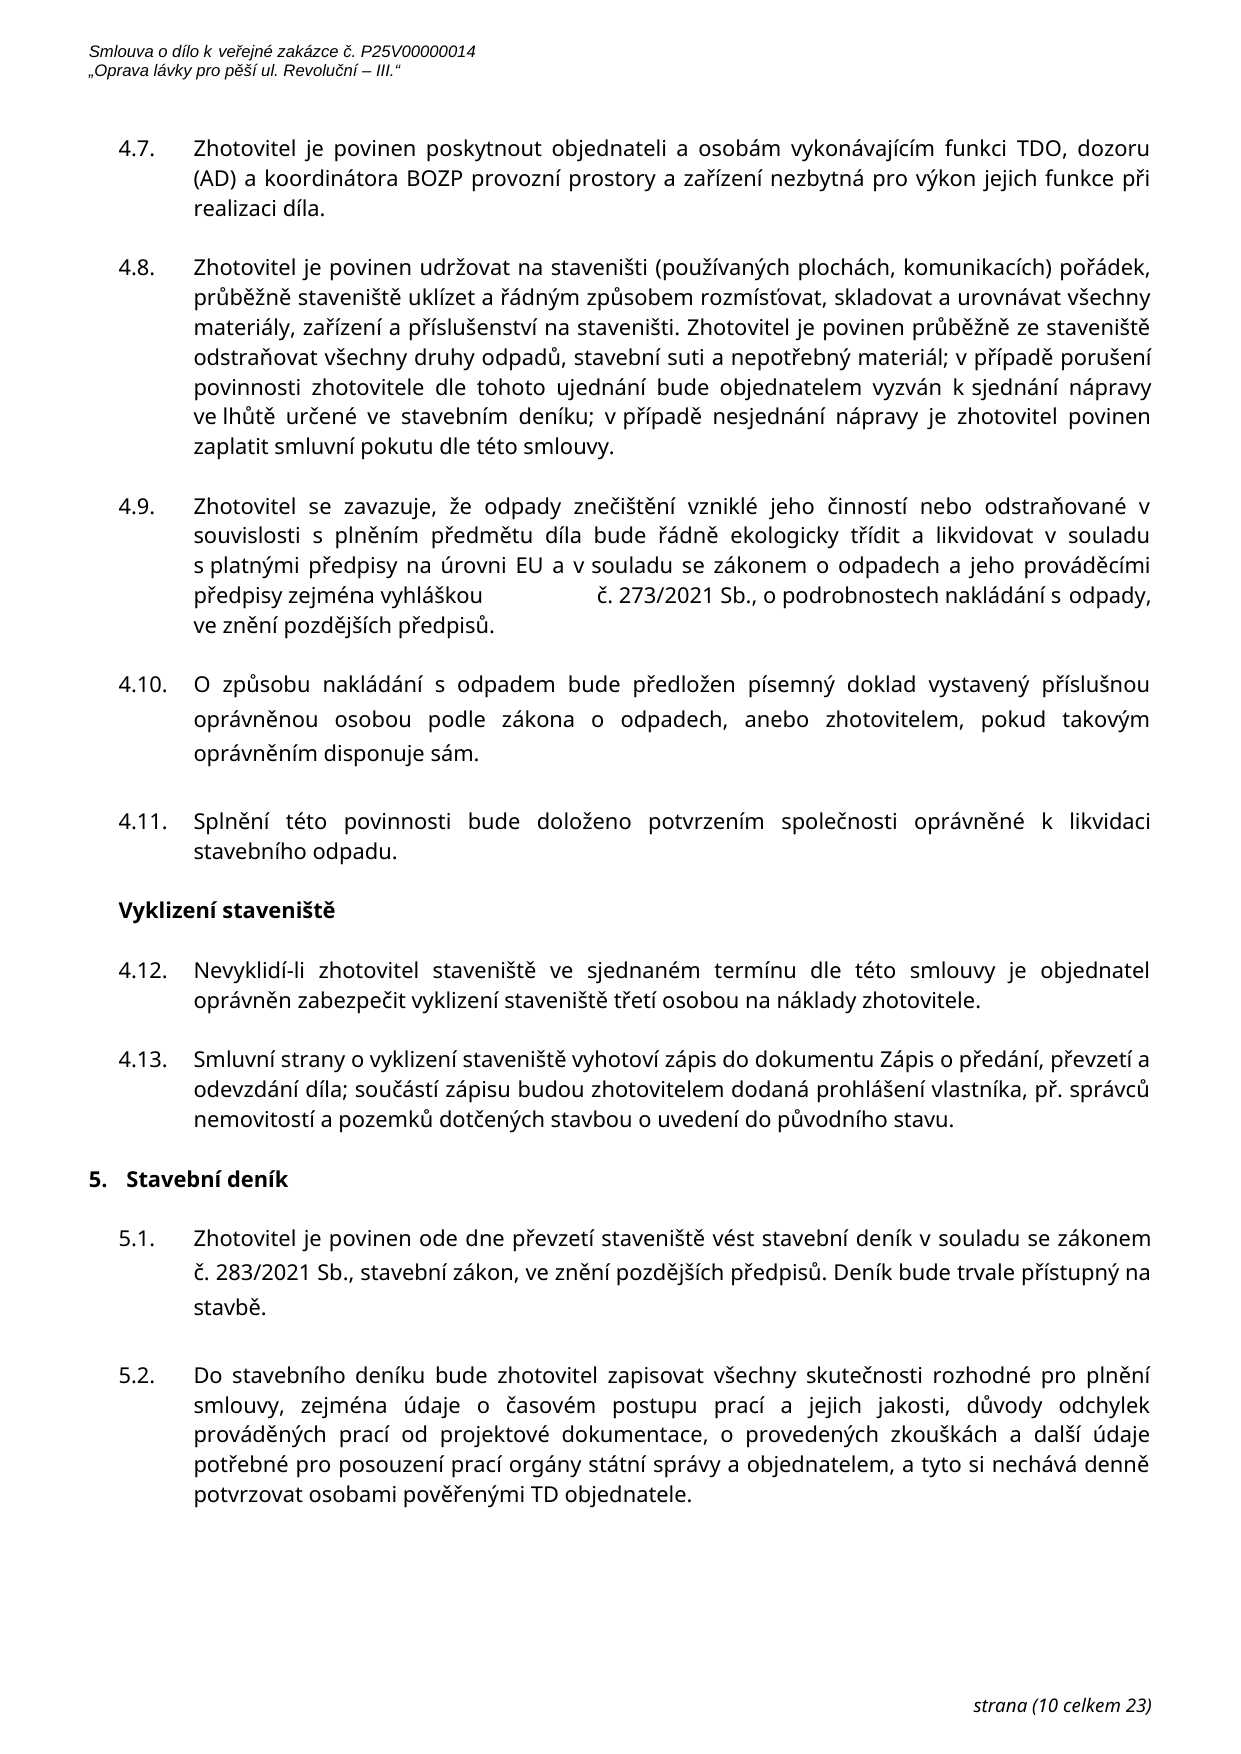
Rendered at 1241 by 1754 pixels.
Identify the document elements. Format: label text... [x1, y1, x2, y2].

text Vyklizení staveniště [89, 896, 1152, 925]
list Nevyklidí-li zhotovitel staveniště ve sjednaném termínu dle této smlouvy je objednatel oprávněn zabezpečit vyklizení staveniště třetí osobou na náklady zhotovitele. [118, 955, 1152, 1015]
list Stavební deník [89, 1164, 1152, 1193]
list Splnění této povinnosti bude doloženo potvrzením společnosti oprávněné k likvidaci stavebního odpadu. [118, 806, 1152, 866]
list Zhotovitel je povinen poskytnout objednateli a osobám vykonávajícím funkci TDO, dozoru (AD) a koordinátora BOZP provozní prostory a zařízení nezbytná pro výkon jejich funkce při realizaci díla. [118, 133, 1152, 223]
list Do stavebního deníku bude zhotovitel zapisovat všechny skutečnosti rozhodné pro plnění smlouvy, zejména údaje o časovém postupu prací a jejich jakosti, důvody odchylek prováděných prací od projektové dokumentace, o provedených zkouškách a další údaje potřebné pro posouzení prací orgány státní správy a objednatelem, a tyto si nechává denně potvrzovat osobami pověřenými TD objednatele. [118, 1360, 1152, 1509]
list O způsobu nakládání s odpadem bude předložen písemný doklad vystavený příslušnou oprávněnou osobou podle zákona o odpadech, anebo zhotovitelem, pokud takovým oprávněním disponuje sám. [118, 669, 1152, 768]
list Smluvní strany o vyklizení staveniště vyhotoví zápis do dokumentu Zápis o předání, převzetí a odevzdání díla; součástí zápisu budou zhotovitelem dodaná prohlášení vlastníka, př. správců nemovitostí a pozemků dotčených stavbou o uvedení do původního stavu. [118, 1044, 1152, 1134]
list Zhotovitel je povinen udržovat na staveništi (používaných plochách, komunikacích) pořádek, průběžně staveniště uklízet a řádným způsobem rozmísťovat, skladovat a urovnávat všechny materiály, zařízení a příslušenství na staveništi. Zhotovitel je povinen průběžně ze staveniště odstraňovat všechny druhy odpadů, stavební suti a nepotřebný materiál; v případě porušení povinnosti zhotovitele dle tohoto ujednání bude objednatelem vyzván k sjednání nápravy ve lhůtě určené ve stavebním deníku; v případě nesjednání nápravy je zhotovitel povinen zaplatit smluvní pokutu dle této smlouvy. [118, 252, 1152, 461]
list Zhotovitel je povinen ode dne převzetí staveniště vést stavební deník v souladu se zákonem č. 283/2021 Sb., stavební zákon, ve znění pozdějších předpisů. Deník bude trvale přístupný na stavbě. [118, 1223, 1152, 1321]
list Zhotovitel se zavazuje, že odpady znečištění vzniklé jeho činností nebo odstraňované v souvislosti s plněním předmětu díla bude řádně ekologicky třídit a likvidovat v souladu s platnými předpisy na úrovni EU a v souladu se zákonem o odpadech a jeho prováděcími předpisy zejména vyhláškou č. 273/2021 Sb., o podrobnostech nakládání s odpady, ve znění pozdějších předpisů. [118, 491, 1152, 640]
